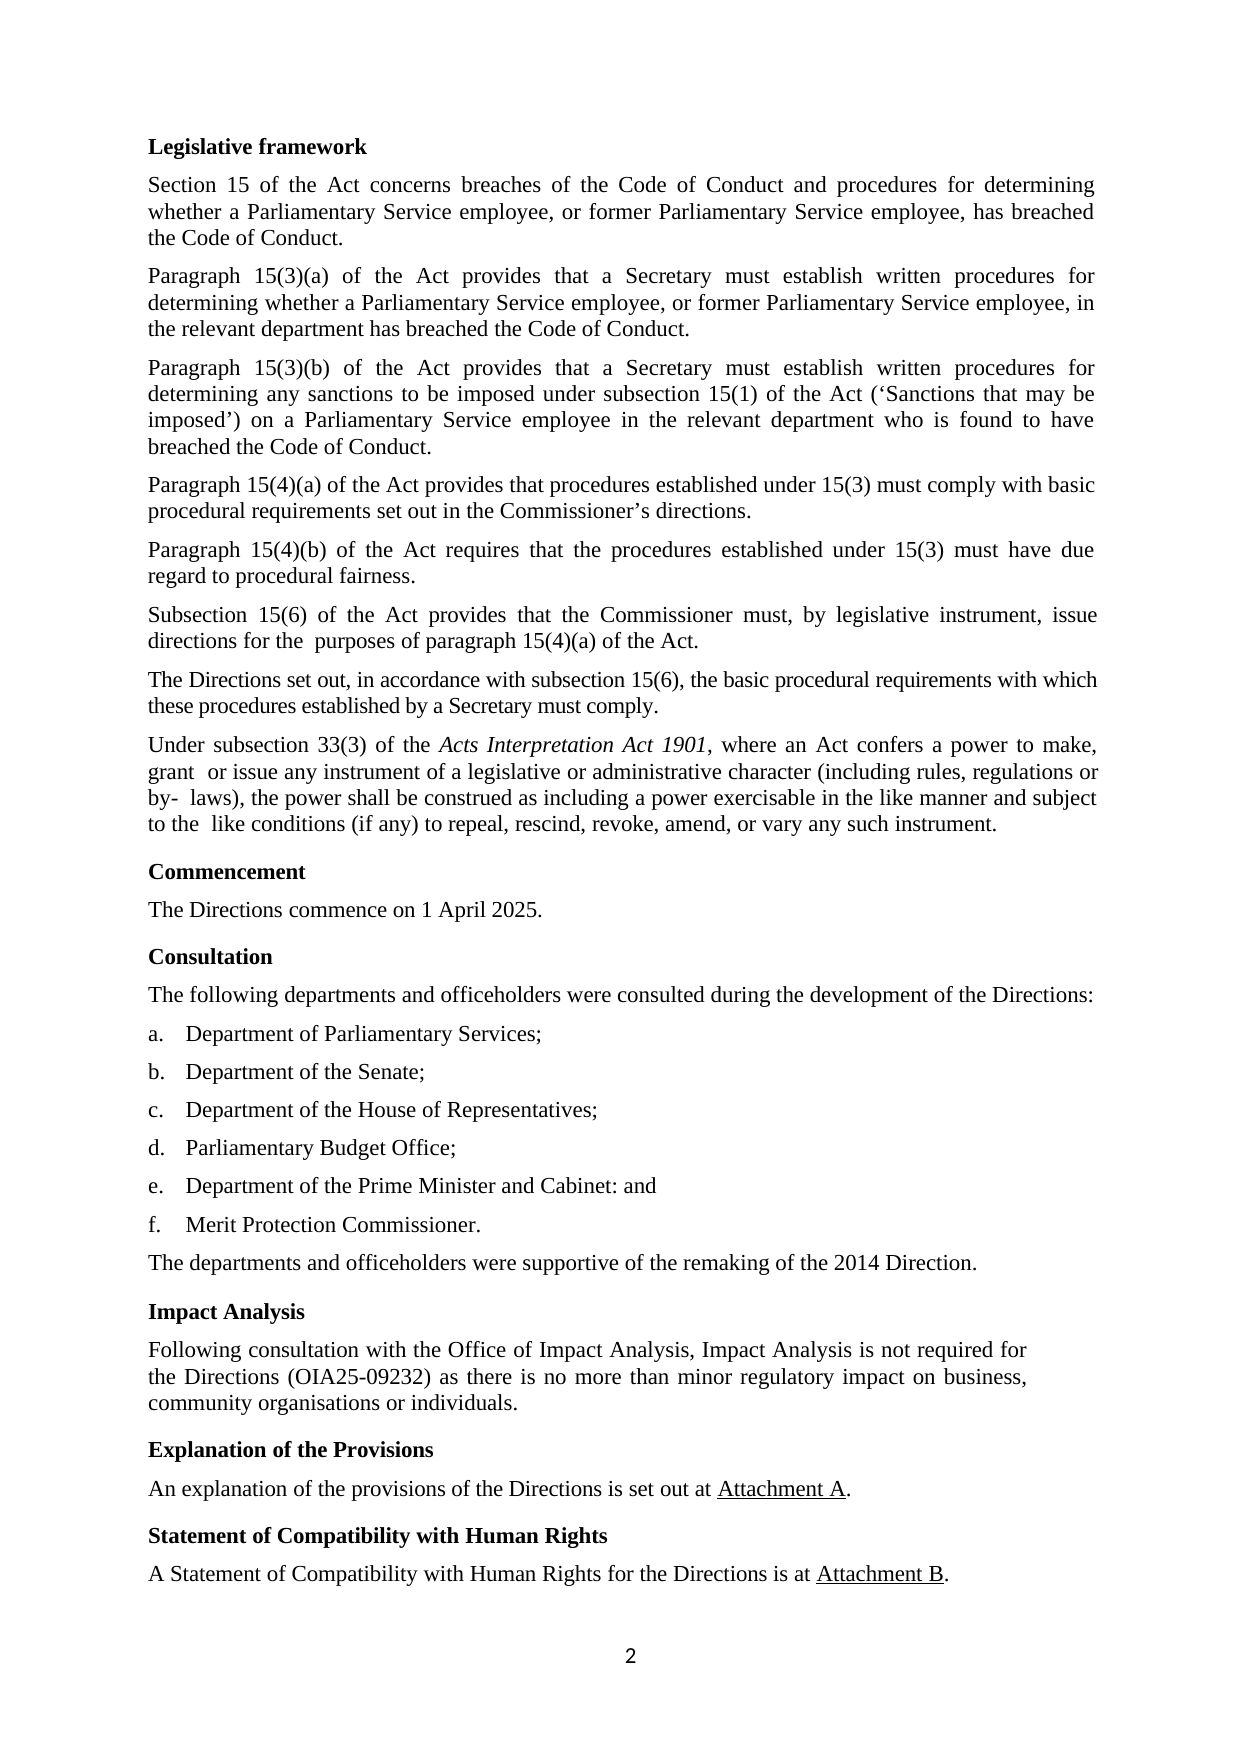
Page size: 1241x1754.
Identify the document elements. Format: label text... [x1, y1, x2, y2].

text Following consultation with the Office of Impact Analysis, Impact Analysis is not required for the Directions (OIA25-09232) as there is no more than minor regulatory impact on business, community organisations or individuals. [148, 1336, 1029, 1416]
text Paragraph 15(3)(a) of the Act provides that a Secretary must establish written procedures for determining whether a Parliamentary Service employee, or former Parliamentary Service employee, in the relevant department has breached the Code of Conduct. [148, 262, 1096, 342]
text An explanation of the provisions of the Directions is set out at Attachment A. [148, 1474, 1117, 1501]
text A Statement of Compatibility with Human Rights for the Directions is at Attachment B. [148, 1560, 1117, 1586]
subtitle Statement of Compatibility with Human Rights [148, 1522, 1117, 1548]
text The Directions set out, in accordance with subsection 15(6), the basic procedural requirements with which these procedures established by a Secretary must comply. [148, 666, 1098, 719]
subtitle Consultation [148, 943, 1117, 969]
text Paragraph 15(4)(b) of the Act requires that the procedures established under 15(3) must have due regard to procedural fairness. [148, 536, 1096, 589]
list Department of the Prime Minister and Cabinet: and [148, 1172, 1105, 1199]
subtitle Impact Analysis [148, 1298, 1117, 1324]
list Parliamentary Budget Office; [148, 1134, 1105, 1161]
subtitle Commencement [148, 858, 1117, 884]
text The departments and officeholders were supportive of the remaking of the 2014 Direction. [148, 1249, 1105, 1275]
text The Directions commence on 1 April 2025. [148, 896, 1117, 922]
subtitle Legislative framework [148, 133, 1117, 159]
text Paragraph 15(4)(a) of the Act provides that procedures established under 15(3) must comply with basic procedural requirements set out in the Commissioner’s directions. [148, 471, 1096, 524]
text Subsection 15(6) of the Act provides that the Commissioner must, by legislative instrument, issue directions for the purposes of paragraph 15(4)(a) of the Act. [148, 601, 1098, 654]
list Department of the Senate; [148, 1058, 1105, 1084]
text Under subsection 33(3) of the Acts Interpretation Act 1901, where an Act confers a power to make, grant or issue any instrument of a legislative or administrative character (including rules, regulations or by- laws), the power shall be construed as including a power exercisable in the like manner and subject to the like conditions (if any) to repeal, rescind, revoke, amend, or vary any such instrument. [148, 731, 1098, 837]
list Department of Parliamentary Services; [148, 1019, 1105, 1046]
list Merit Protection Commissioner. [148, 1211, 1105, 1237]
subtitle Explanation of the Provisions [148, 1436, 1117, 1463]
list Department of the House of Representatives; [148, 1096, 1105, 1122]
text The following departments and officeholders were consulted during the development of the Directions: [148, 981, 1105, 1008]
text Section 15 of the Act concerns breaches of the Code of Conduct and procedures for determining whether a Parliamentary Service employee, or former Parliamentary Service employee, has breached the Code of Conduct. [148, 171, 1096, 250]
text Paragraph 15(3)(b) of the Act provides that a Secretary must establish written procedures for determining any sanctions to be imposed under subsection 15(1) of the Act (‘Sanctions that may be imposed’) on a Parliamentary Service employee in the relevant department who is found to have breached the Code of Conduct. [148, 354, 1096, 459]
